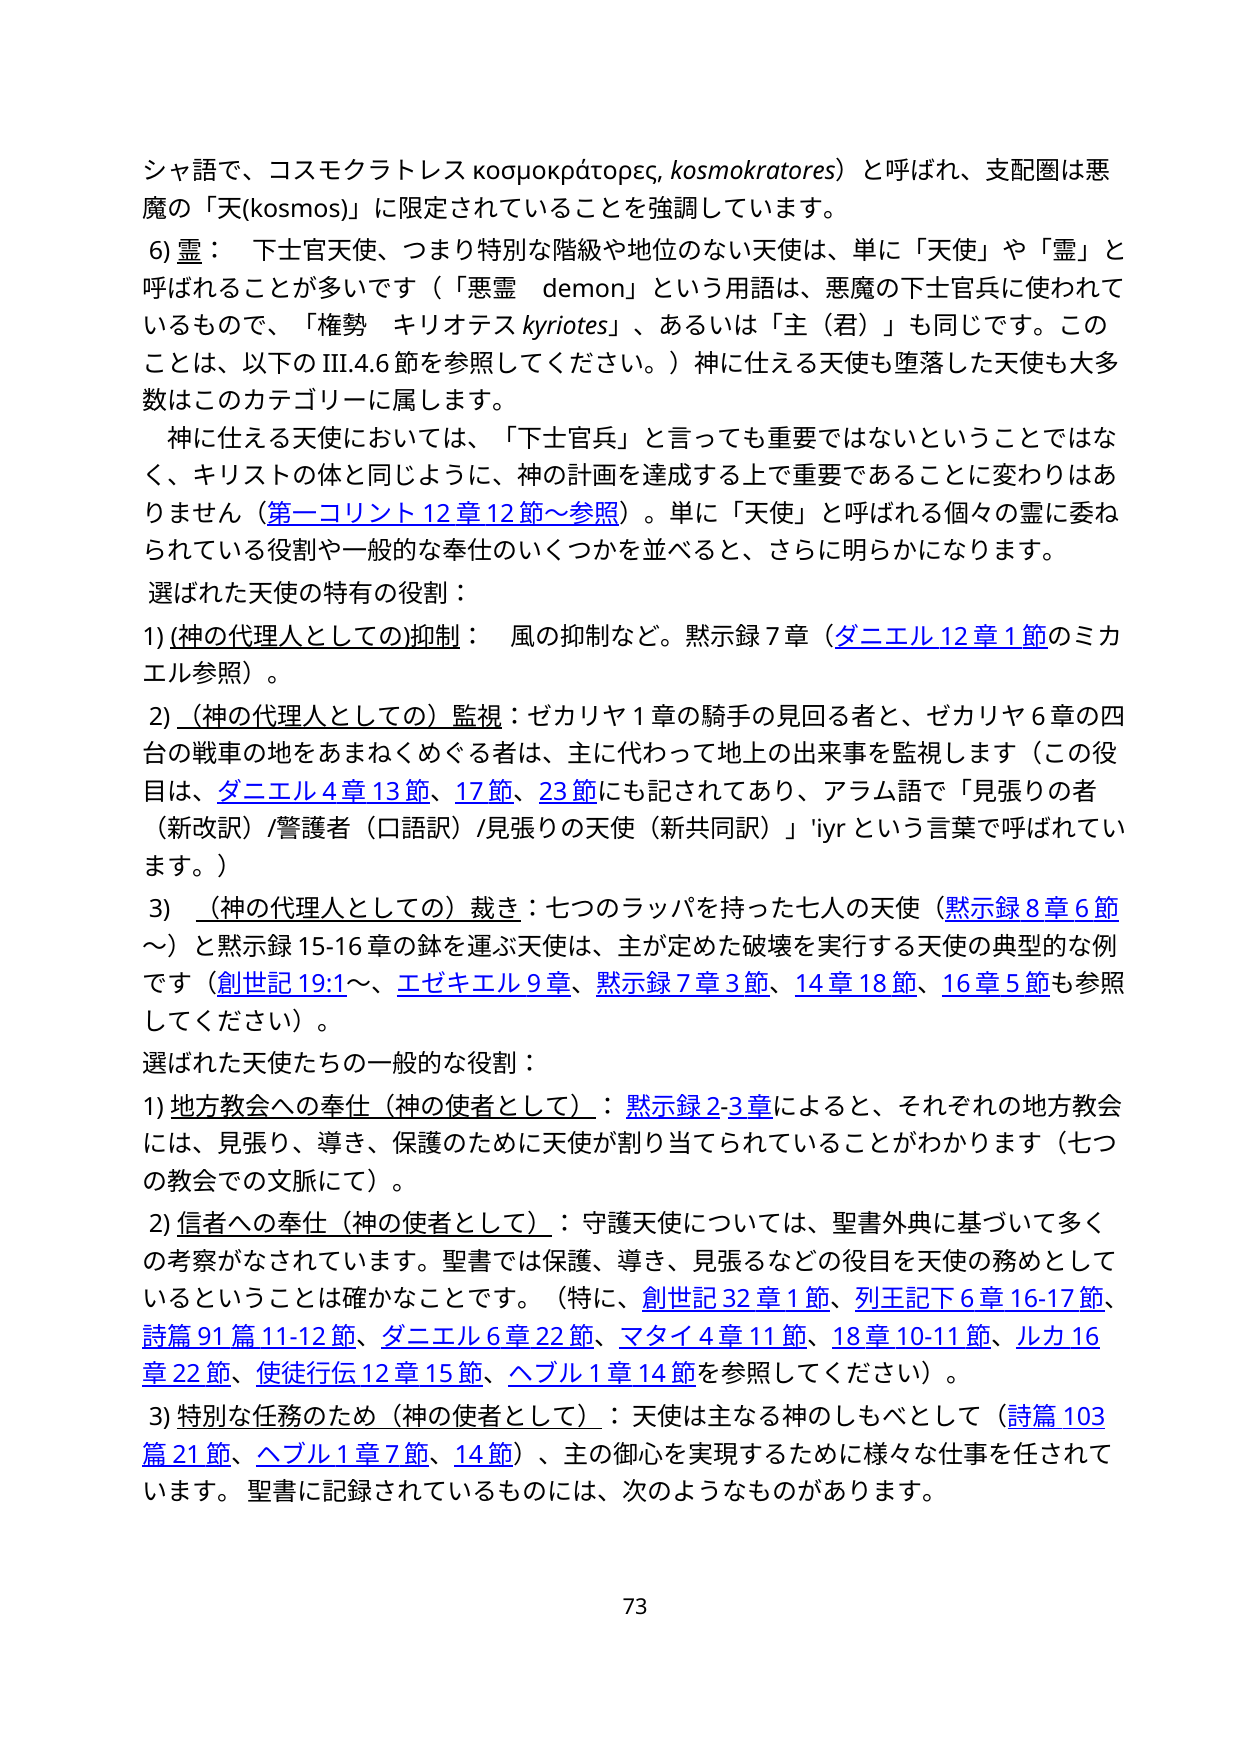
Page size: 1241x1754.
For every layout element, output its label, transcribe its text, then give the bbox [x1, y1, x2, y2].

text 2) 信者への奉仕（神の使者として）： 守護天使については、聖書外典に基づいて多くの考察がなされています。聖書では保護、導き、見張るなどの役目を天使の務めとしているということは確かなことです。（特に、創世記32章1節、列王記下6章16-17節、詩篇91篇11-12節、ダニエル6章22節、マタイ4章11節、18章10-11節、ルカ16章22節、使徒行伝12章15節、ヘブル1章14節を参照してください）。 [142, 1203, 1128, 1391]
text 2) （神の代理人としての）監視：ゼカリヤ1章の騎手の見回る者と、ゼカリヤ6章の四台の戦車の地をあまねくめぐる者は、主に代わって地上の出来事を監視します（この役目は、ダニエル4章13節、17節、23節にも記されてあり、アラム語で「見張りの者（新改訳）/警護者（口語訳）/見張りの天使（新共同訳）」'iyrという言葉で呼ばれています。） [142, 695, 1128, 883]
text 6) 霊： 下士官天使、つまり特別な階級や地位のない天使は、単に「天使」や「霊」と呼ばれることが多いです（「悪霊 demon」という用語は、悪魔の下士官兵に使われているもので、「権勢 キリオテスkyriotes」、あるいは「主（君）」も同じです。このことは、以下のIII.4.6節を参照してください。）神に仕える天使も堕落した天使も大多数はこのカテゴリーに属します。 神に仕える天使においては、「下士官兵」と言っても重要ではないということではなく、キリストの体と同じように、神の計画を達成する上で重要であることに変わりはありません（第一コリント12章12節～参照）。単に「天使」と呼ばれる個々の霊に委ねられている役割や一般的な奉仕のいくつかを並べると、さらに明らかになります。 [142, 230, 1128, 568]
text 1) 地方教会への奉仕（神の使者として）： 黙示録2-3章によると、それぞれの地方教会には、見張り、導き、保護のために天使が割り当てられていることがわかります（七つの教会での文脈にて）。 [142, 1086, 1128, 1198]
text 3) （神の代理人としての）裁き：七つのラッパを持った七人の天使（黙示録8章6節～）と黙示録15-16章の鉢を運ぶ天使は、主が定めた破壊を実行する天使の典型的な例です（創世記19:1～、エゼキエル9章、黙示録7章3節、14章18節、16章5節も参照してください）。 [142, 888, 1128, 1038]
text 3) 特別な任務のため（神の使者として）： 天使は主なる神のしもべとして（詩篇103篇21節、ヘブル1章7節、14節）、主の御心を実現するために様々な仕事を任されています。 聖書に記録されているものには、次のようなものがあります。 [142, 1396, 1128, 1508]
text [142, 150, 1128, 225]
text 選ばれた天使の特有の役割： [142, 573, 1128, 610]
text 1) (神の代理人としての)抑制： 風の抑制など。黙示録7章（ダニエル12章1節のミカエル参照）。 [142, 615, 1128, 690]
text 選ばれた天使たちの一般的な役割： [142, 1043, 1128, 1081]
